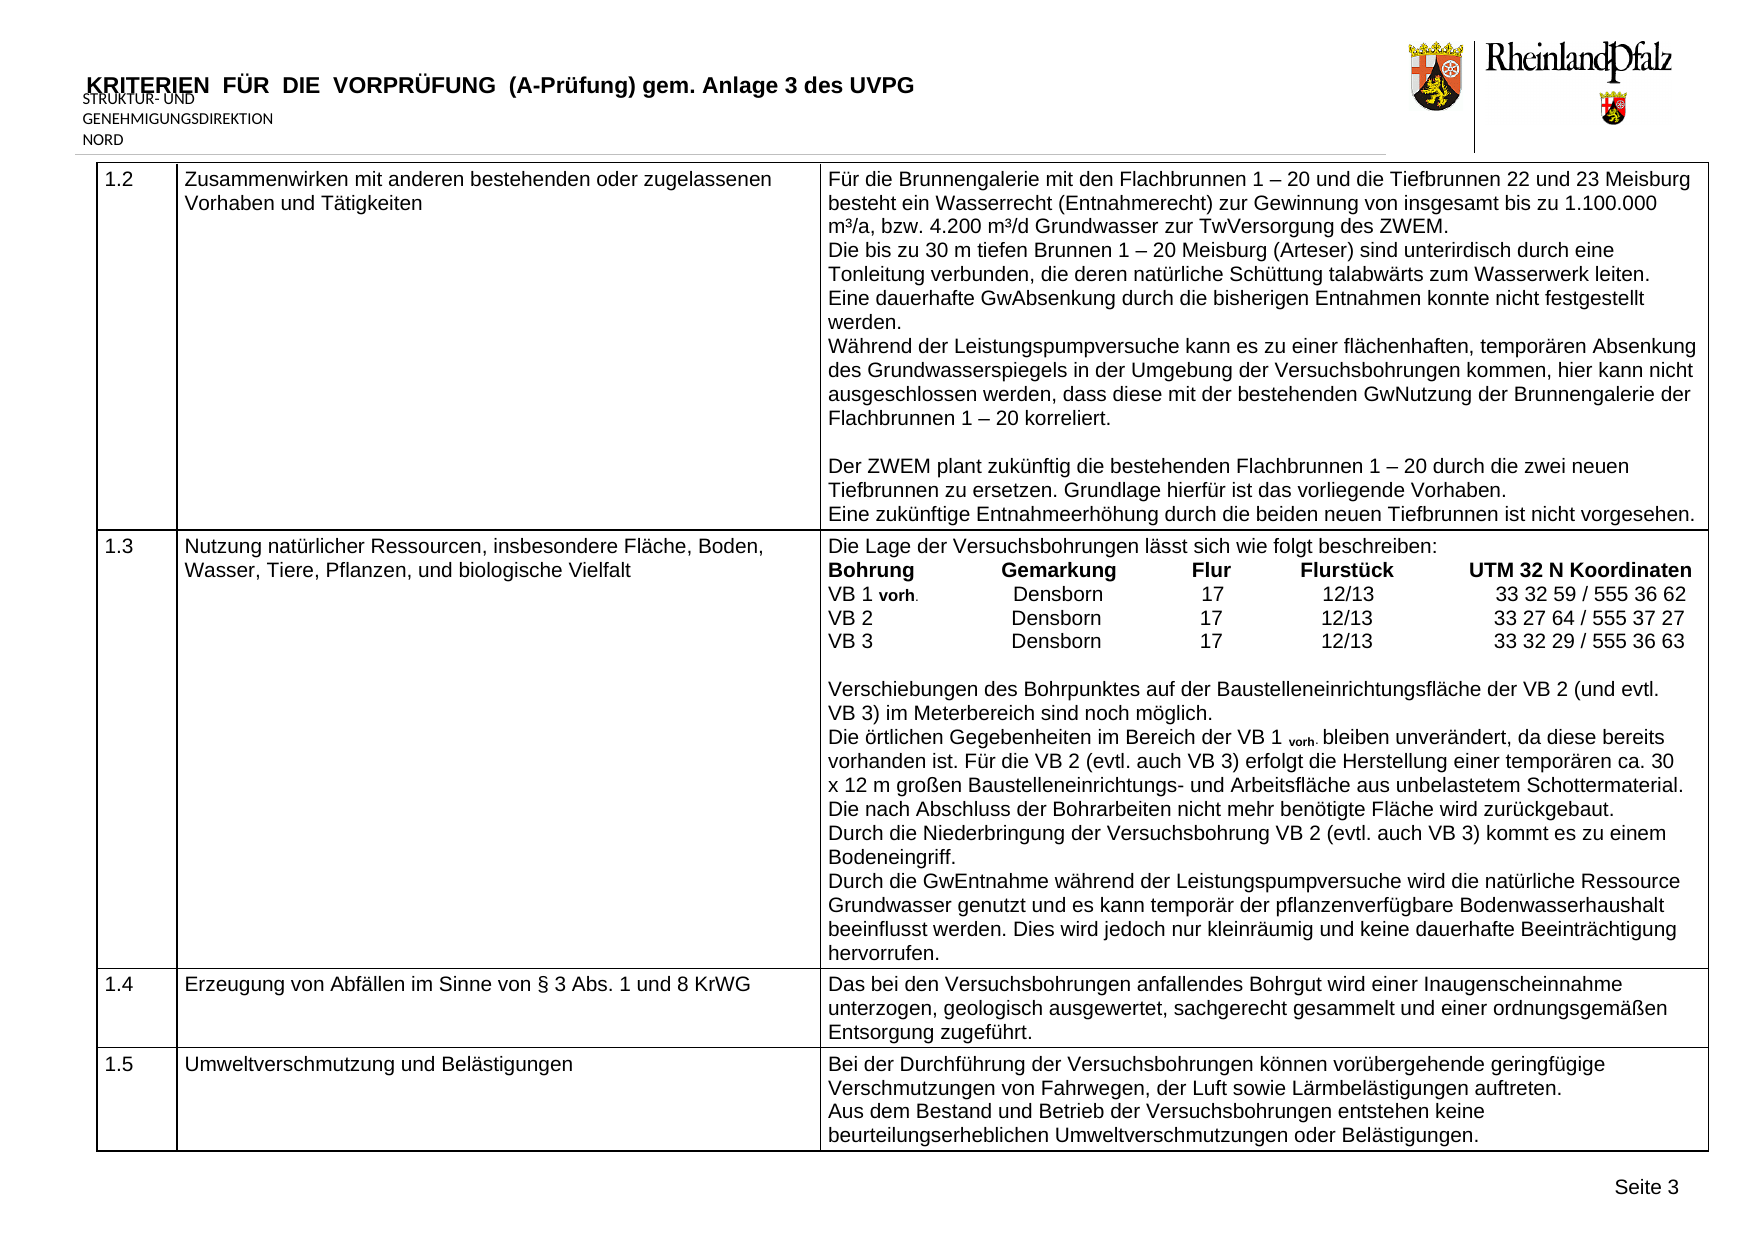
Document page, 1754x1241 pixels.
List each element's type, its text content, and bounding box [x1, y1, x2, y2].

table_cell Bei der Durchführung der Versuchsbohrungen können vorübergehende geringfügige Verschmutzungen von Fahrwegen, der Luft sowie Lärmbelästigungen auftreten. Aus dem Bestand und Betrieb der Versuchsbohrungen entstehen keine beurteilungserheblichen Umweltverschmutzungen oder Belästigungen. [821, 1048, 1708, 1150]
table_cell Für die Brunnengalerie mit den Flachbrunnen 1 – 20 und die Tiefbrunnen 22 und 23 Meisburg besteht ein Wasserrecht (Entnahmerecht) zur Gewinnung von insgesamt bis zu 1.100.000 m³/a, bzw. 4.200 m³/d Grundwasser zur TwVersorgung des ZWEM. Die bis zu 30 m tiefen Brunnen 1 – 20 Meisburg (Arteser) sind unterirdisch durch eine Tonleitung verbunden, die deren natürliche Schüttung talabwärts zum Wasserwerk leiten. Eine dauerhafte GwAbsenkung durch die bisherigen Entnahmen konnte nicht festgestellt werden. Während der Leistungspumpversuche kann es zu einer flächenhaften, temporären Absenkung des Grundwasserspiegels in der Umgebung der Versuchsbohrungen kommen, hier kann nicht ausgeschlossen werden, dass diese mit der bestehenden GwNutzung der Brunnengalerie der Flachbrunnen 1 – 20 korreliert. Der ZWEM plant zukünftig die bestehenden Flachbrunnen 1 – 20 durch die zwei neuen Tiefbrunnen zu ersetzen. Grundlage hierfür ist das vorliegende Vorhaben. Eine zukünftige Entnahmeerhöhung durch die beiden neuen Tiefbrunnen ist nicht vorgesehen. [821, 163, 1708, 529]
picture [1408, 41, 1464, 111]
picture [1485, 41, 1672, 125]
table_cell [98, 163, 177, 529]
table_cell Zusammenwirken mit anderen bestehenden oder zugelassenen Vorhaben und Tätigkeiten [178, 163, 820, 529]
table_cell Erzeugung von Abfällen im Sinne von § 3 Abs. 1 und 8 KrWG [178, 969, 820, 1047]
table_cell [98, 969, 176, 1047]
table_cell [98, 531, 176, 968]
table_cell 1.5 [98, 1048, 176, 1150]
table_cell Die Lage der Versuchsbohrungen lässt sich wie folgt beschreiben: Bohrung Gemarkung Flur Flurstück UTM 32 N Koordinaten VB 1 vorh. Densborn 17 12/13 33 32 59 / 555 36 62 VB 2 Densborn 17 12/13 33 27 64 / 555 37 27 VB 3 Densborn 17 12/13 33 32 29 / 555 36 63 Verschiebungen des Bohrpunktes auf der Baustelleneinrichtungsfläche der VB 2 (und evtl. VB 3) im Meterbereich sind noch möglich. Die örtlichen Gegebenheiten im Bereich der VB 1 vorh. bleiben unverändert, da diese bereits vorhanden ist. Für die VB 2 (evtl. auch VB 3) erfolgt die Herstellung einer temporären ca. 30 x 12 m großen Baustelleneinrichtungs- und Arbeitsfläche aus unbelastetem Schottermaterial. Die nach Abschluss der Bohrarbeiten nicht mehr benötigte Fläche wird zurückgebaut. Durch die Niederbringung der Versuchsbohrung VB 2 (evtl. auch VB 3) kommt es zu einem Bodeneingriff. Durch die GwEntnahme während der Leistungspumpversuche wird die natürliche Ressource Grundwasser genutzt und es kann temporär der pflanzenverfügbare Bodenwasserhaushalt beeinflusst werden. Dies wird jedoch nur kleinräumig und keine dauerhafte Beeinträchtigung hervorrufen. [821, 531, 1708, 968]
table_cell Nutzung natürlicher Ressourcen, insbesondere Fläche, Boden, Wasser, Tiere, Pflanzen, und biologische Vielfalt [178, 531, 820, 968]
table_cell Das bei den Versuchsbohrungen anfallendes Bohrgut wird einer Inaugenscheinnahme unterzogen, geologisch ausgewertet, sachgerecht gesammelt und einer ordnungsgemäßen Entsorgung zugeführt. [821, 969, 1708, 1047]
table_cell Umweltverschmutzung und Belästigungen [178, 1048, 820, 1150]
